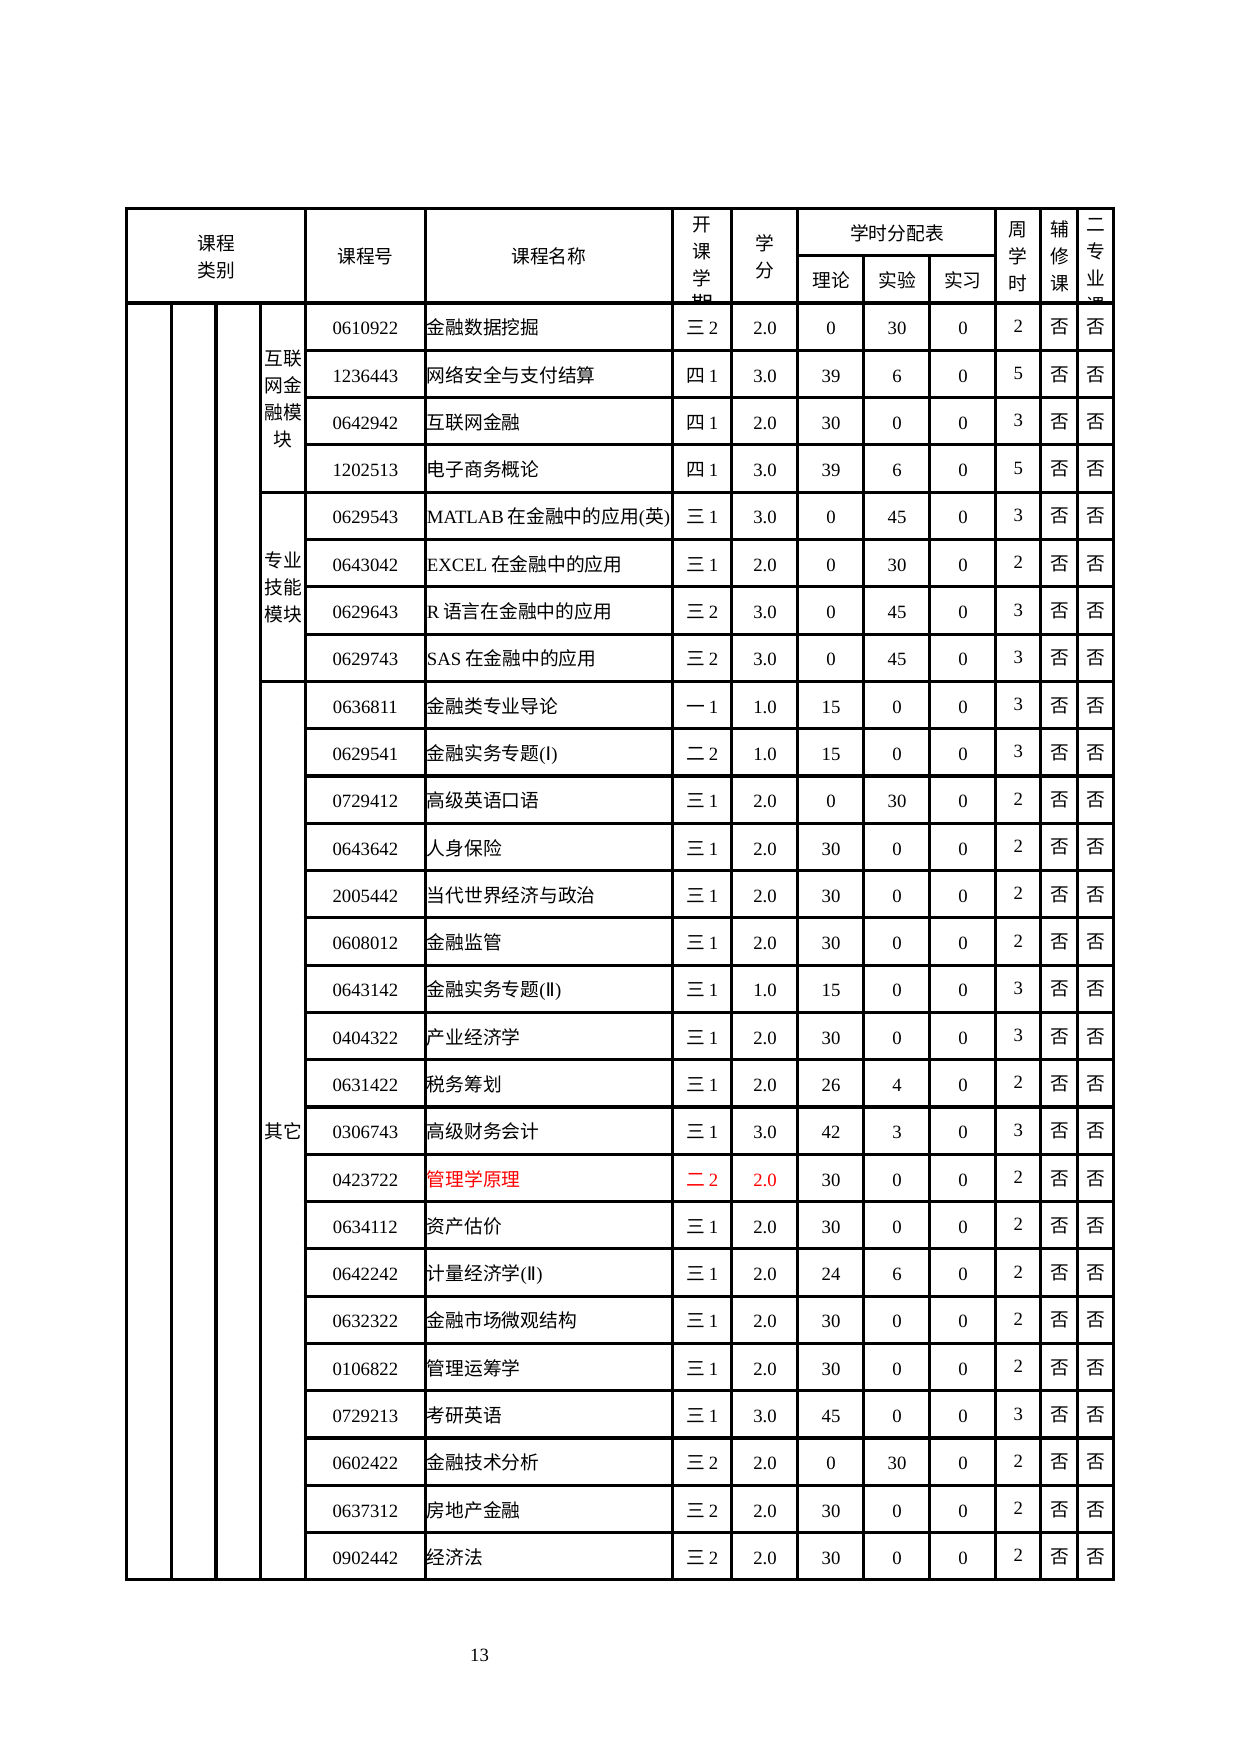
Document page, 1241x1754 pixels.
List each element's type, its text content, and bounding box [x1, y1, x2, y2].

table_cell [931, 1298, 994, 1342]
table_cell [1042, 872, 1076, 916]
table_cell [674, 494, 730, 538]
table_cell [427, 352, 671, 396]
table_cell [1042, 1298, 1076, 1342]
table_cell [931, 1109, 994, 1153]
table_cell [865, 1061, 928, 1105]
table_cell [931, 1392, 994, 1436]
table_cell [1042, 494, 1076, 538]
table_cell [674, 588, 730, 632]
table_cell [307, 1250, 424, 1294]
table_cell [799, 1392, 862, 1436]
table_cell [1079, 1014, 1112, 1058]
table_header 开 课 学 期 [674, 210, 730, 301]
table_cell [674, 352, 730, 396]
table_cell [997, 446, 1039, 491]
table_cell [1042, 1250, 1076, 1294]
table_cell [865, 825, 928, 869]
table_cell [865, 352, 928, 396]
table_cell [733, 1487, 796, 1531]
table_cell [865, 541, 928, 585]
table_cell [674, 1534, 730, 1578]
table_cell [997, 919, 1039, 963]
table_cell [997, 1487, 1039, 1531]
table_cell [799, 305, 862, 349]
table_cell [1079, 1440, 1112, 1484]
table_header 课程 类别 [128, 210, 304, 301]
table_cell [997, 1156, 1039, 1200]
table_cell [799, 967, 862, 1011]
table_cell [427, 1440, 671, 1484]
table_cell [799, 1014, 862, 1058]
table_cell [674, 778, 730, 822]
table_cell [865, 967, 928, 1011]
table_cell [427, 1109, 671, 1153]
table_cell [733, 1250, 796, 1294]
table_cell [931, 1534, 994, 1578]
table_header 辅 修 课 [1042, 210, 1076, 301]
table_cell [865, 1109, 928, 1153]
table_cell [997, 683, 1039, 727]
table_header 学 分 [733, 210, 796, 301]
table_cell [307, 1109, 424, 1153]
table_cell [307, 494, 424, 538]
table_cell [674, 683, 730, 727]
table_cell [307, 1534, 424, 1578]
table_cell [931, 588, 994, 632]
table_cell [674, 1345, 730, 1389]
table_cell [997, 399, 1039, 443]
table_header 课程名称 [427, 210, 671, 301]
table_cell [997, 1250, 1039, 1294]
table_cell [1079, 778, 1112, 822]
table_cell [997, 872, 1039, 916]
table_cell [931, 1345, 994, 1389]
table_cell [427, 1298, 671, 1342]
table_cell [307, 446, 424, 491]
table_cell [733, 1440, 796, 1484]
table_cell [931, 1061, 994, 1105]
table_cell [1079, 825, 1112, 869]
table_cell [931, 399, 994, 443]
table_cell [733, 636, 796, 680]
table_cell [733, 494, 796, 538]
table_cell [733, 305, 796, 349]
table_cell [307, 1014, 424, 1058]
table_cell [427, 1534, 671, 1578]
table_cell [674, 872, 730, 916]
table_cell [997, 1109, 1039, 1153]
table_cell 实习 [931, 257, 994, 301]
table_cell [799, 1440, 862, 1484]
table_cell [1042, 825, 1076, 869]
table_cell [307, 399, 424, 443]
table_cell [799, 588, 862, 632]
table_header 学时分配表 [799, 210, 994, 254]
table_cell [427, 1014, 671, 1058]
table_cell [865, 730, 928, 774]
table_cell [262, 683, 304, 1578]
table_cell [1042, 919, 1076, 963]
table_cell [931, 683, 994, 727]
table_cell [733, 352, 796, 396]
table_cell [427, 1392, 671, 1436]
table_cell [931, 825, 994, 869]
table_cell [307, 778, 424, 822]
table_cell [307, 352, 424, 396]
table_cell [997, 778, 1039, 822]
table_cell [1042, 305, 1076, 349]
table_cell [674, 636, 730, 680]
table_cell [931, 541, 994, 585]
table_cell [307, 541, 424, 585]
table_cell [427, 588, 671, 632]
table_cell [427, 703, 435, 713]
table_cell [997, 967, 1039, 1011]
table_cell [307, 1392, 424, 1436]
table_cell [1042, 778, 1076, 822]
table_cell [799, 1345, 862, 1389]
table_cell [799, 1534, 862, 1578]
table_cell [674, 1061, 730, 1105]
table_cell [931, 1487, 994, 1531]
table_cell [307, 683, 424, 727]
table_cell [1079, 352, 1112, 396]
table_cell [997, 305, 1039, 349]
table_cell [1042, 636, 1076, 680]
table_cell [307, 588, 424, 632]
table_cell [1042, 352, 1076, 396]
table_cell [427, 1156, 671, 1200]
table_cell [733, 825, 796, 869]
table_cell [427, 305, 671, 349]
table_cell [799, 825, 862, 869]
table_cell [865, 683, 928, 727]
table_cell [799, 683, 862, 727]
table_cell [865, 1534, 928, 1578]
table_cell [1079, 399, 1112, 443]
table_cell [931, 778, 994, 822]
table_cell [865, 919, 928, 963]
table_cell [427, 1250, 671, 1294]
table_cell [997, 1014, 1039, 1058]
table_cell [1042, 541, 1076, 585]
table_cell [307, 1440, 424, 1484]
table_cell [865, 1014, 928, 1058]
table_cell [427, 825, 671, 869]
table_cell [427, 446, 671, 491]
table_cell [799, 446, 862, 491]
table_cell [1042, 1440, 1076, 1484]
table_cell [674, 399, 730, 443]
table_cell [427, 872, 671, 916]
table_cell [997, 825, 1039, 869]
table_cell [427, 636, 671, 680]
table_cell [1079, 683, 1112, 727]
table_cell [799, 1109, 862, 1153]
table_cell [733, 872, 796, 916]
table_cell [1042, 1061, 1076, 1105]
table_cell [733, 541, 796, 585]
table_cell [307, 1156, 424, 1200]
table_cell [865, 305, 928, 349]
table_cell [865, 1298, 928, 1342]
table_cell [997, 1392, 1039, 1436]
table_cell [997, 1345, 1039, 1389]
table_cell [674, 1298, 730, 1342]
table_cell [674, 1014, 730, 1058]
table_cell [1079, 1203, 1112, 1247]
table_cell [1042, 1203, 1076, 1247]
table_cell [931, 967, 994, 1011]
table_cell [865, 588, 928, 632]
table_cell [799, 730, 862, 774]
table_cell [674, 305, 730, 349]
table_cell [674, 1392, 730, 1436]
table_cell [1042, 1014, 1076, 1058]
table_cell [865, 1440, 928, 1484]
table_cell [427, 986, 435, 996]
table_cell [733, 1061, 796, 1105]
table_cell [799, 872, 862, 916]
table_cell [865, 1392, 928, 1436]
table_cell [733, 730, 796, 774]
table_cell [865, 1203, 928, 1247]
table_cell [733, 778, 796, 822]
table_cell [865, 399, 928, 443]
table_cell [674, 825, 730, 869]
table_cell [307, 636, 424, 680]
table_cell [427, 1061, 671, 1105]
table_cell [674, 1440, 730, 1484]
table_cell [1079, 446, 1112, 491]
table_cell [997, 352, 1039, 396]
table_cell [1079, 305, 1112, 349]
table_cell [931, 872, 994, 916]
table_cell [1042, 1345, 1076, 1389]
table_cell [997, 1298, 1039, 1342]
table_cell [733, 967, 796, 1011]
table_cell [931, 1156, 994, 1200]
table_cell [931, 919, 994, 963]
table_cell 实验 [865, 257, 928, 301]
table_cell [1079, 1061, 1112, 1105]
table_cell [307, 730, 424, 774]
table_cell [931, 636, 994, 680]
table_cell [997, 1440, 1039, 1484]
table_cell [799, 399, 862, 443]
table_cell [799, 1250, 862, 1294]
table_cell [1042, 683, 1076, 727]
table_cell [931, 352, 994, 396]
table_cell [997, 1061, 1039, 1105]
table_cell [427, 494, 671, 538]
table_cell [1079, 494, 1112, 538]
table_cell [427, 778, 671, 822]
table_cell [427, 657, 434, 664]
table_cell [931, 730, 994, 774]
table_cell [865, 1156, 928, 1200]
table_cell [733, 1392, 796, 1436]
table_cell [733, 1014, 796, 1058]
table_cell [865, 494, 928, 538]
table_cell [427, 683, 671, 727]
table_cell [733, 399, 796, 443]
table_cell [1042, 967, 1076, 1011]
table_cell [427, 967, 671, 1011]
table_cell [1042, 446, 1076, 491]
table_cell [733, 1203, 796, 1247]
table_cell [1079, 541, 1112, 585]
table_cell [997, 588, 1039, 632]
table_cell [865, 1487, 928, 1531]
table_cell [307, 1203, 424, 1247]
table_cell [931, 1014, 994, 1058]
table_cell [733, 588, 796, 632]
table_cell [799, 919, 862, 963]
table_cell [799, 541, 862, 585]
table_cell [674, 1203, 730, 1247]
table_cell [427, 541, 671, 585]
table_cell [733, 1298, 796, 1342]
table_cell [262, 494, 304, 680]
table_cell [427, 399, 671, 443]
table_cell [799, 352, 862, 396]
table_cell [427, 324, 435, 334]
table_header 课程号 [307, 210, 424, 301]
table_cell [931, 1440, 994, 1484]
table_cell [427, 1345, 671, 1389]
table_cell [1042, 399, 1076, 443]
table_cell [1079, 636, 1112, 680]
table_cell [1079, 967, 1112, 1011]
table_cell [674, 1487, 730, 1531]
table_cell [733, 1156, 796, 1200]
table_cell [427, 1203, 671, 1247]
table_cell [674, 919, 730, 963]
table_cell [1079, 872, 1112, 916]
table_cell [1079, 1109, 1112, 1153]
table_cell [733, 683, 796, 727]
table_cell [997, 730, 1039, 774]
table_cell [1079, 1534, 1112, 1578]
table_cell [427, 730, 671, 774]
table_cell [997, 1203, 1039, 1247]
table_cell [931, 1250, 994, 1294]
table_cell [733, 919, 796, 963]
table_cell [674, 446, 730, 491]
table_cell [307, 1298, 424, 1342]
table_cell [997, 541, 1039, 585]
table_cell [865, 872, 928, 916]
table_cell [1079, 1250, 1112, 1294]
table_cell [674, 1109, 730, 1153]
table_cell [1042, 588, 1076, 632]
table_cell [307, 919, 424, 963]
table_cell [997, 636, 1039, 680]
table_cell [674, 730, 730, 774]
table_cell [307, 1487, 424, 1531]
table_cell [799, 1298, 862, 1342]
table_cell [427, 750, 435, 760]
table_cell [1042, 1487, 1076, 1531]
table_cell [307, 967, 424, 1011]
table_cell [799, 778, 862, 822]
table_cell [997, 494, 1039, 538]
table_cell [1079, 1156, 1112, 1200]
table_header 二专业课 [1079, 210, 1112, 301]
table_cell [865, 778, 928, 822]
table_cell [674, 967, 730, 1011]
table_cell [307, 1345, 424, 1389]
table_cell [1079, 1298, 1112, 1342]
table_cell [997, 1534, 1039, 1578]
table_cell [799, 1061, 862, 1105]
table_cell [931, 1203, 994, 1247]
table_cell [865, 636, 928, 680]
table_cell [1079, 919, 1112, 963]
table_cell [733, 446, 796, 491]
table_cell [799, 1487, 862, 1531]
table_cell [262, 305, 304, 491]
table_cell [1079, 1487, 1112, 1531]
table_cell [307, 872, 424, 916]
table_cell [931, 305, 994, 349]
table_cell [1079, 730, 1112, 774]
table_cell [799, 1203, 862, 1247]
table_header 周 学 时 [997, 210, 1039, 301]
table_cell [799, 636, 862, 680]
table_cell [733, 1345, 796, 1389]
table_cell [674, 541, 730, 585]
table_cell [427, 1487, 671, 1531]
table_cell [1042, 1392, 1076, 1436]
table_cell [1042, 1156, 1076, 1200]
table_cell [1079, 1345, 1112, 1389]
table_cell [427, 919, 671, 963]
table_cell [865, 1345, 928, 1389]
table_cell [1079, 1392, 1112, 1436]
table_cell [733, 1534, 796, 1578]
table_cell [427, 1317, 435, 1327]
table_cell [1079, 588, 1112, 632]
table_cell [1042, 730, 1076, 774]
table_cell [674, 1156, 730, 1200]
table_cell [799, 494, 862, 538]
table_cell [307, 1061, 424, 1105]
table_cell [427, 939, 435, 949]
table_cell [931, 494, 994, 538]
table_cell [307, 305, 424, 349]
table_cell 理论 [799, 257, 862, 301]
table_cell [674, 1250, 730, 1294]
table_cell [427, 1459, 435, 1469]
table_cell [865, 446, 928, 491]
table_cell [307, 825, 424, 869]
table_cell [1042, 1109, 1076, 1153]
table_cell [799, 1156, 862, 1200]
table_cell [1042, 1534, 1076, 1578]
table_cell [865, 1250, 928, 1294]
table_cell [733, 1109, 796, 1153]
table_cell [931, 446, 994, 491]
